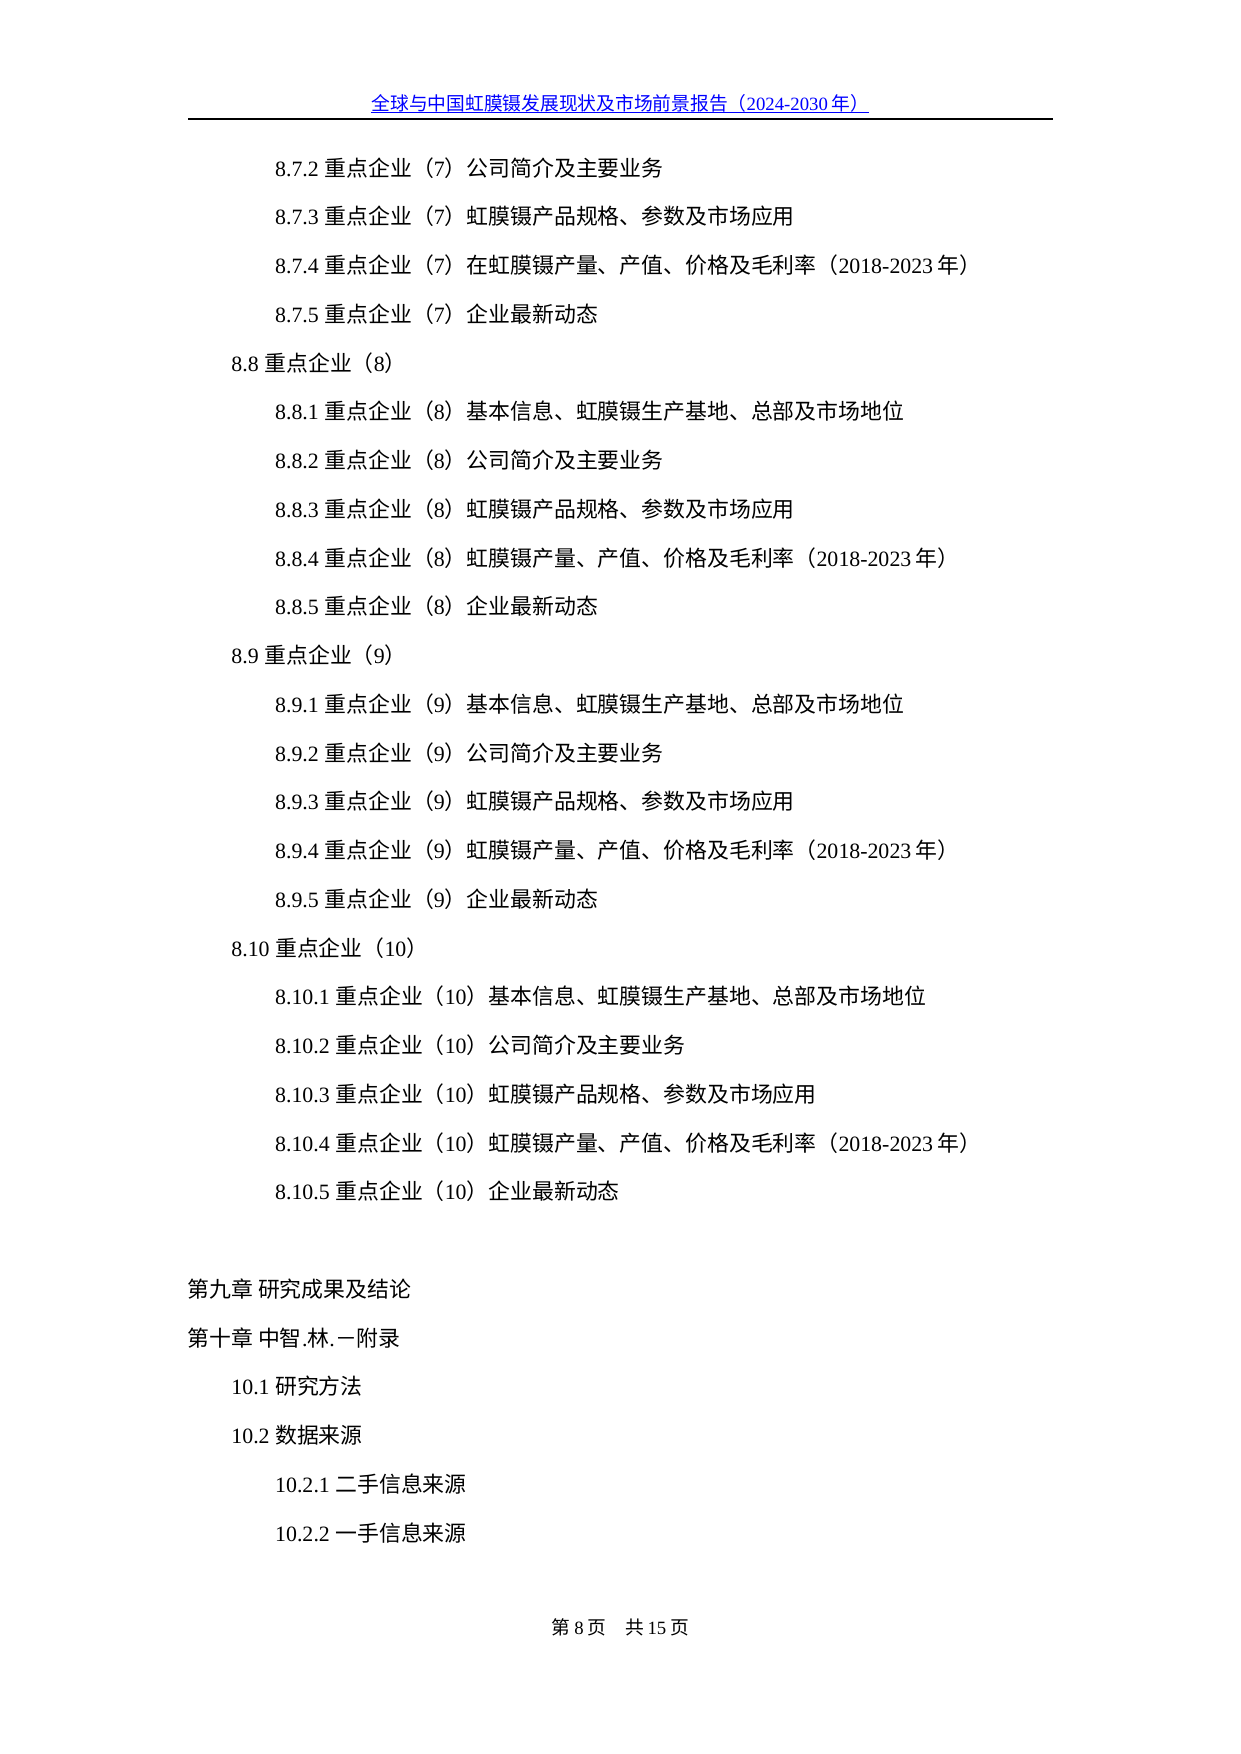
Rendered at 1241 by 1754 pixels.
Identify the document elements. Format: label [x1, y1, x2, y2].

text [187, 150, 1053, 1548]
